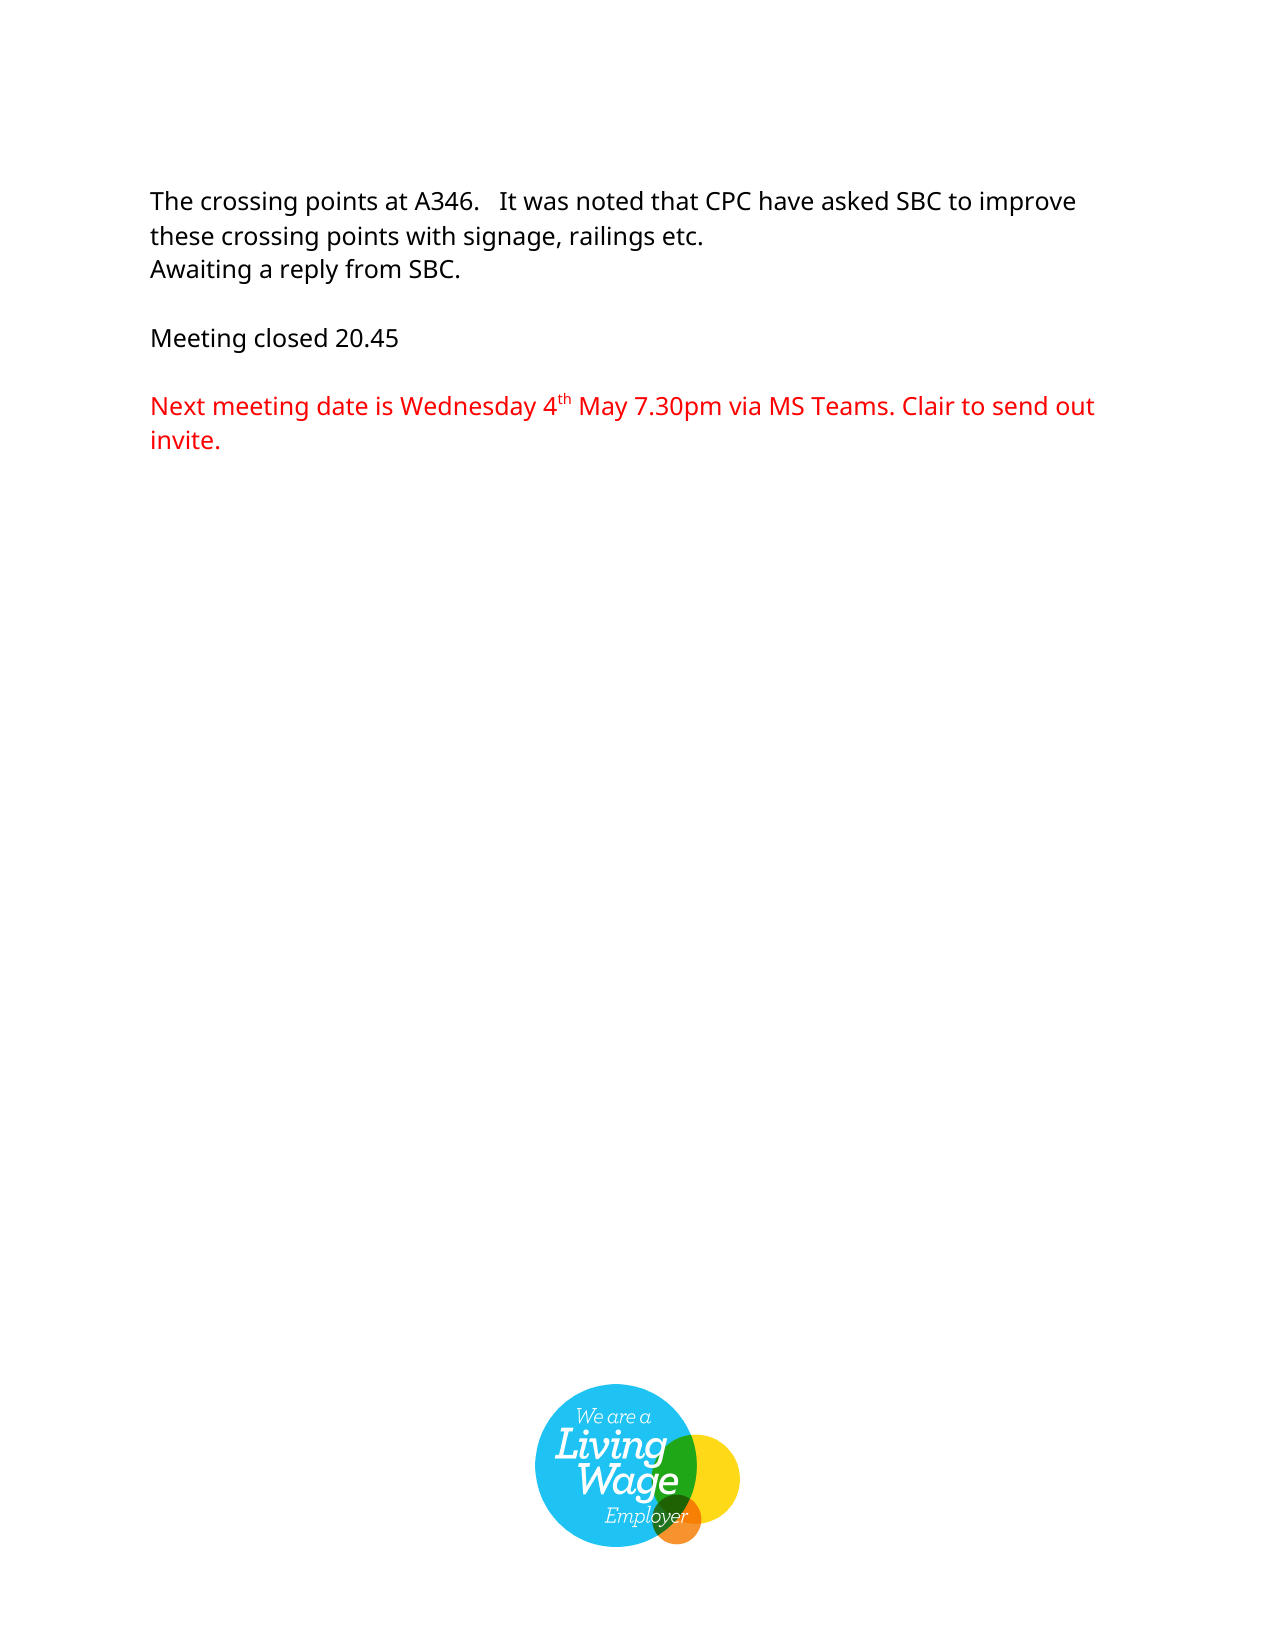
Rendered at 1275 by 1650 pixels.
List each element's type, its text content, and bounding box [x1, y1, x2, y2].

picture [535, 1384, 740, 1547]
text Meeting closed 20.45 [150, 320, 1125, 354]
text The crossing points at A346. It was noted that CPC have asked SBC to improve these crossing points with signage, railings etc. [150, 184, 1125, 252]
text Awaiting a reply from SBC. [150, 252, 1125, 286]
text Next meeting date is Wednesday 4th May 7.30pm via MS Teams. Clair to send out invite. [150, 388, 1125, 457]
